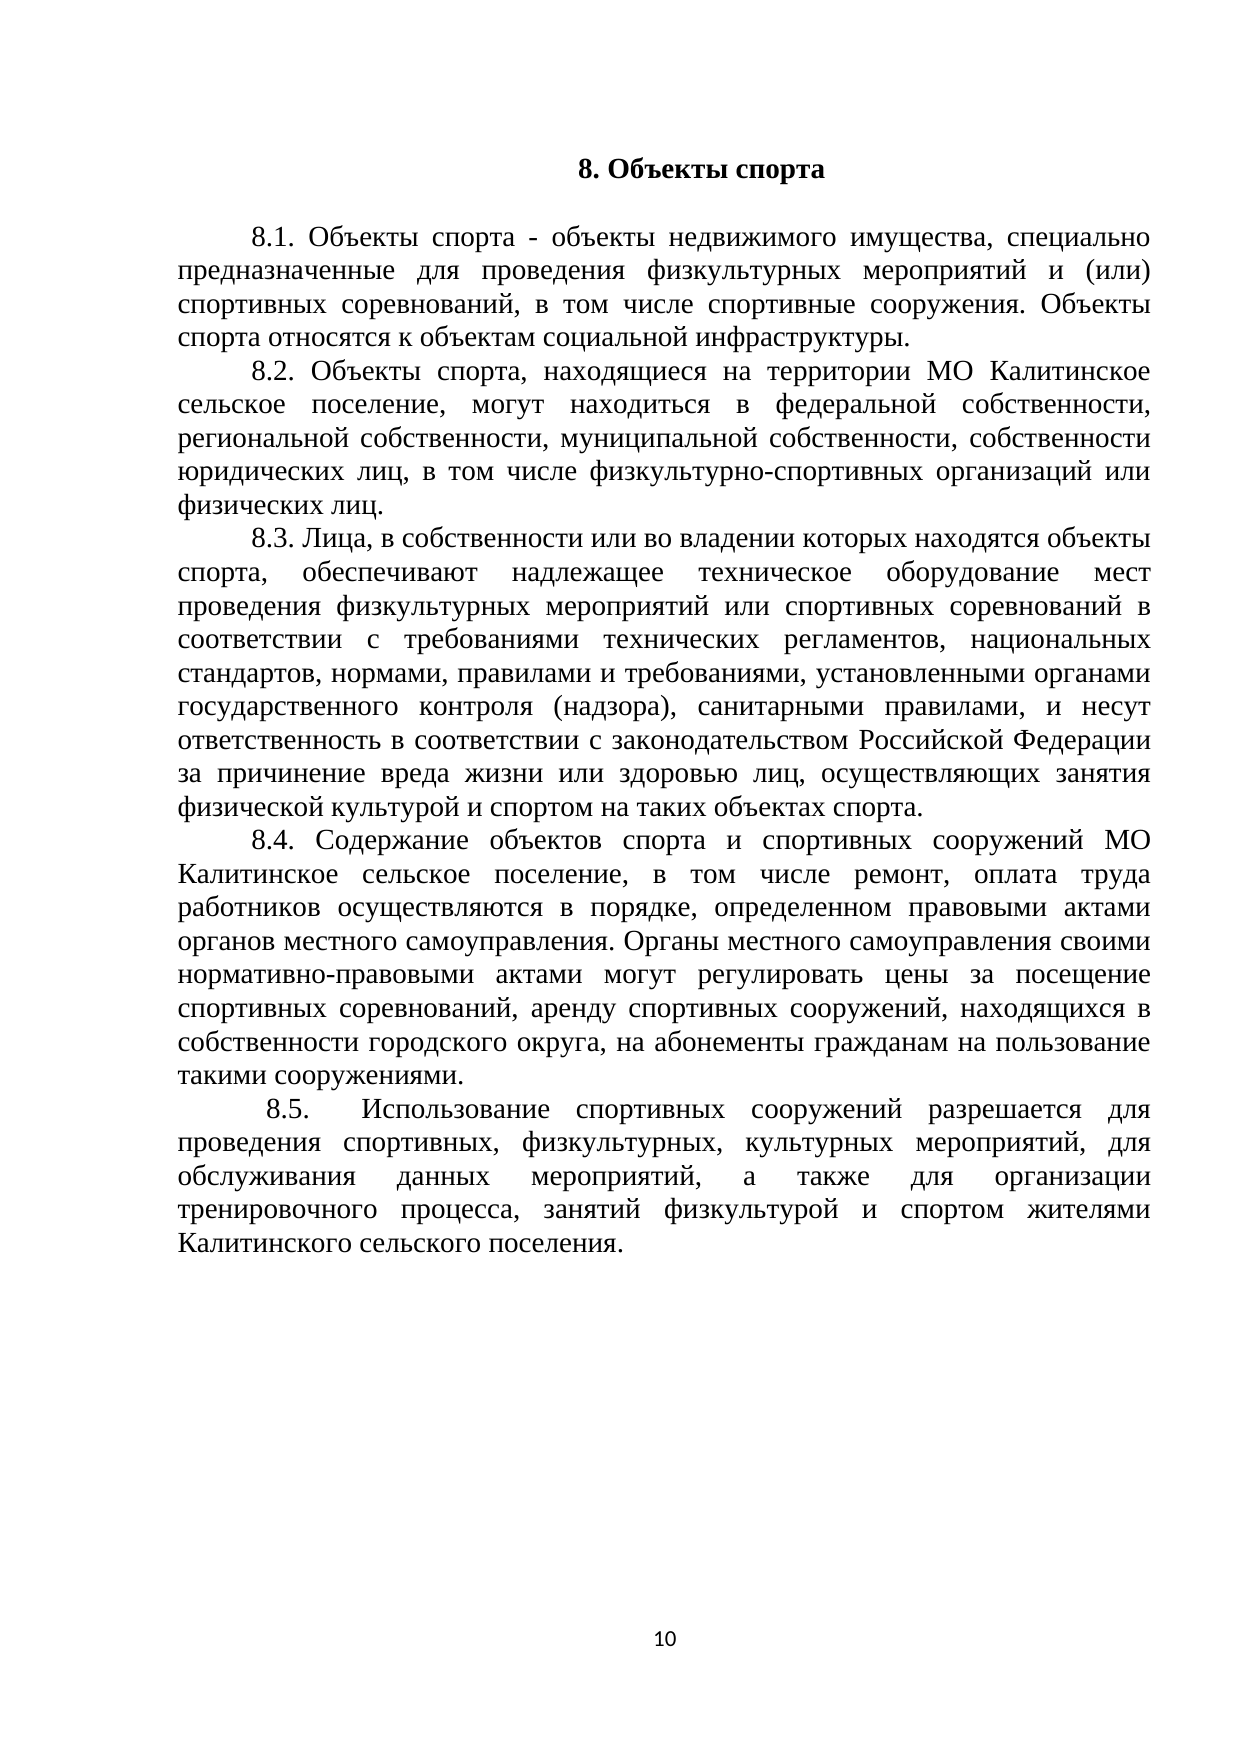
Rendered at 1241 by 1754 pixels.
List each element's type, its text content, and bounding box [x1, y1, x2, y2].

text 8.1. Объекты спорта - объекты недвижимого имущества, специально предназначенные для проведения физкультурных мероприятий и (или) спортивных соревнований, в том числе спортивные сооружения. Объекты спорта относятся к объектам социальной инфраструктуры. [177, 219, 1152, 353]
text 8.5. Использование спортивных сооружений разрешается для проведения спортивных, физкультурных, культурных мероприятий, для обслуживания данных мероприятий, а также для организации тренировочного процесса, занятий физкультурой и спортом жителями Калитинского сельского поселения. [177, 1091, 1152, 1258]
text 8.2. Объекты спорта, находящиеся на территории МО Калитинское сельское поселение, могут находиться в федеральной собственности, региональной собственности, муниципальной собственности, собственности юридических лиц, в том числе физкультурно-спортивных организаций или физических лиц. [177, 353, 1152, 521]
text 8.4. Содержание объектов спорта и спортивных сооружений МО Калитинское сельское поселение, в том числе ремонт, оплата труда работников осуществляются в порядке, определенном правовыми актами органов местного самоуправления. Органы местного самоуправления своими нормативно-правовыми актами могут регулировать цены за посещение спортивных соревнований, аренду спортивных сооружений, находящихся в собственности городского округа, на абонементы гражданам на пользование такими сооружениями. [177, 822, 1152, 1091]
text 8. Объекты спорта [177, 152, 1152, 185]
text 8.3. Лица, в собственности или во владении которых находятся объекты спорта, обеспечивают надлежащее техническое оборудование мест проведения физкультурных мероприятий или спортивных соревнований в соответствии с требованиями технических регламентов, национальных стандартов, нормами, правилами и требованиями, установленными органами государственного контроля (надзора), санитарными правилами, и несут ответственность в соответствии с законодательством Российской Федерации за причинение вреда жизни или здоровью лиц, осуществляющих занятия физической культурой и спортом на таких объектах спорта. [177, 521, 1152, 822]
